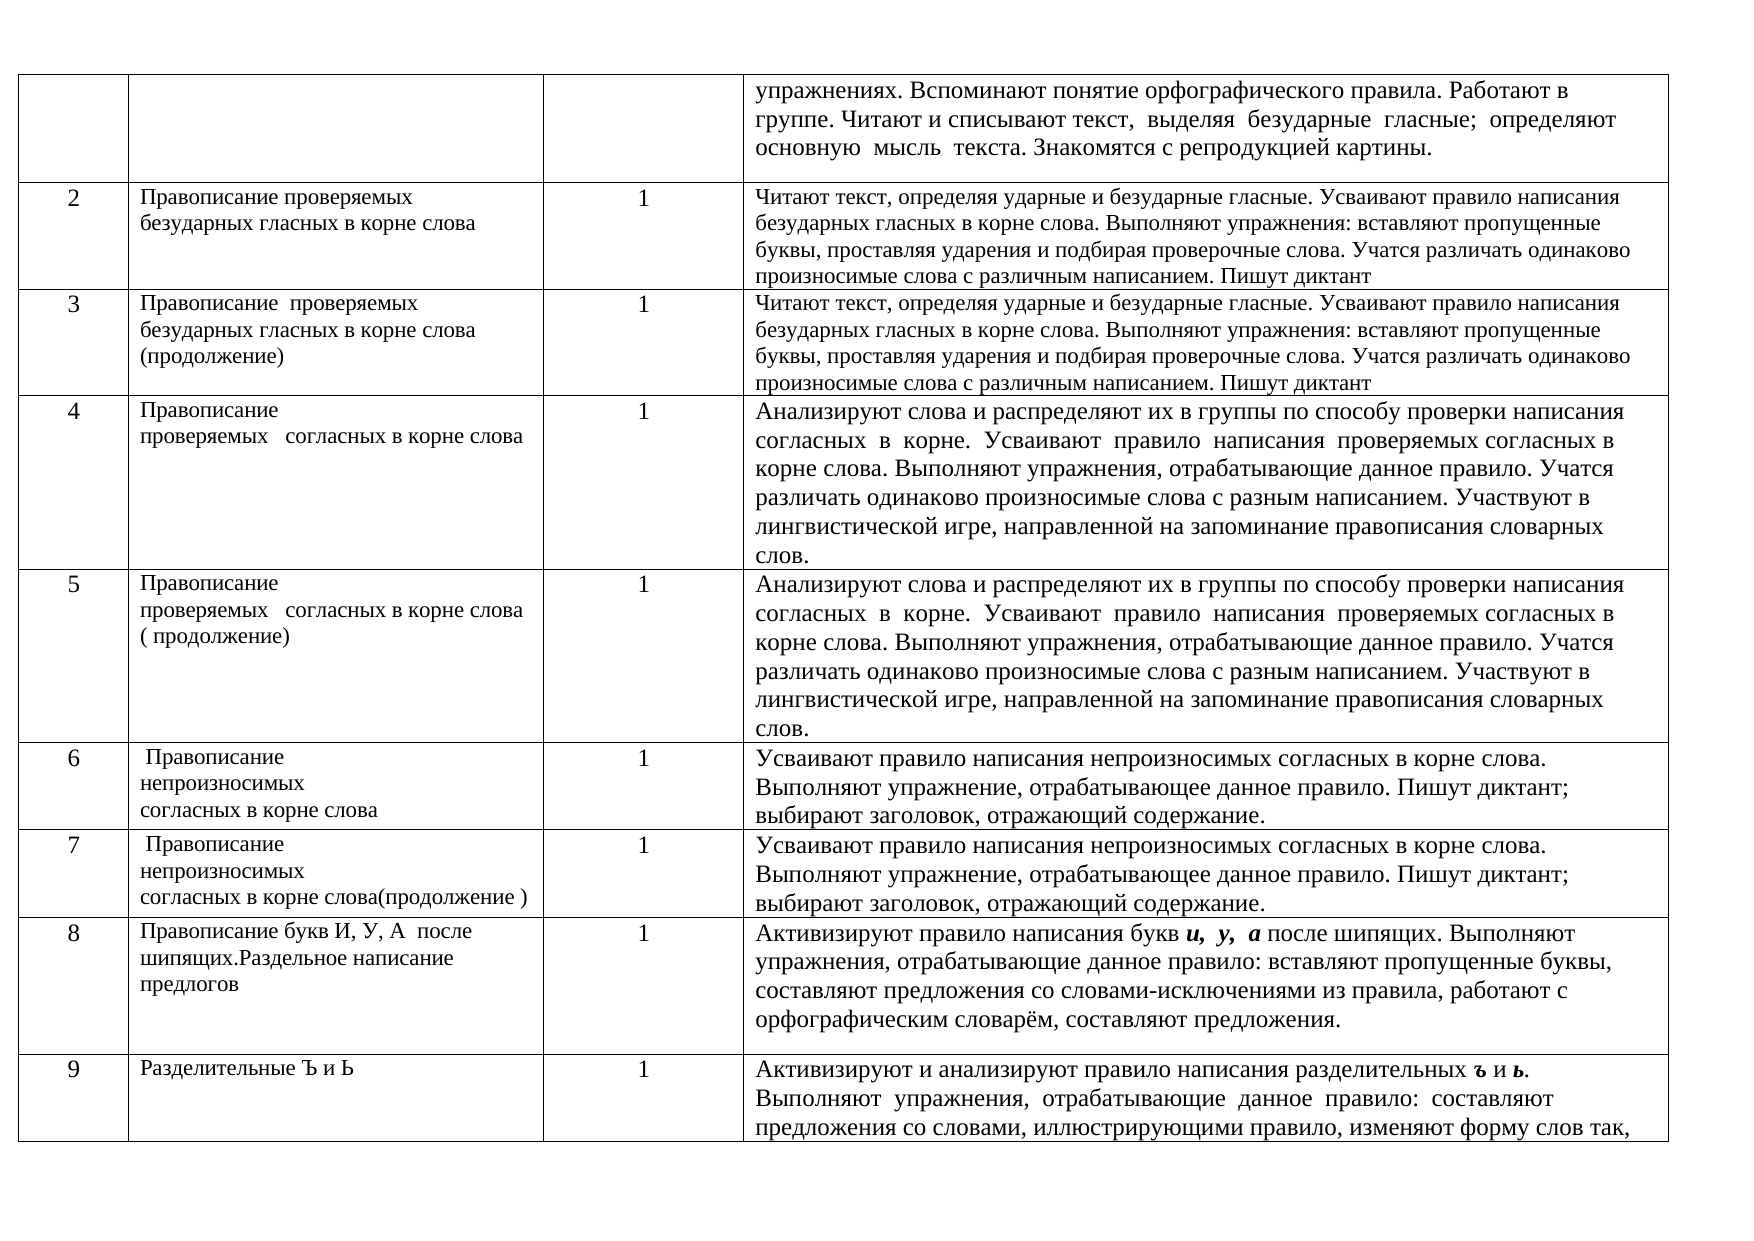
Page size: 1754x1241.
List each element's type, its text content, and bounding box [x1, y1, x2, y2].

table_cell 1 [19, 75, 128, 182]
table_cell Анализируют слова и распределяют их в группы по способу проверки написания согласных в корне. Усваивают правило написания проверяемых согласных в корне слова. Выполняют упражнения, отрабатывающие данное правило. Учатся различать одинаково произносимые слова с разным написанием. Участвуют в лингвистической игре, направленной на запоминание правописания словарных слов. [744, 570, 1668, 742]
table_cell Активизируют правило написания букв и, у, а после шипящих. Выполняют упражнения, отрабатывающие данное правило: вставляют пропущенные буквы, составляют предложения со словами-исключениями из правила, работают с орфографическим словарём, составляют предложения. [744, 918, 1668, 1053]
table_cell Читают текст, определяя ударные и безударные гласные. Усваивают правило написания безударных гласных в корне слова. Выполняют упражнения: вставляют пропущенные буквы, проставляя ударения и подбирая проверочные слова. Учатся различать одинаково произносимые слова с различным написанием. Пишут диктант [744, 290, 1668, 395]
table_cell 1 [544, 1055, 743, 1141]
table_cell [744, 75, 1668, 182]
table_cell Правописание букв И, У, А после шипящих.Раздельное написание предлогов [129, 918, 543, 1053]
table_cell 1 [544, 183, 743, 288]
table_cell 9 [19, 1055, 128, 1141]
table_cell Правописание проверяемых безударных гласных в корне слова [129, 183, 543, 288]
table_cell Правописание проверяемых согласных в корне слова [129, 396, 543, 568]
table_cell Усваивают правило написания непроизносимых согласных в корне слова. Выполняют упражнение, отрабатывающее данное правило. Пишут диктант; выбирают заголовок, отражающий содержание. [744, 830, 1668, 917]
table_cell Правописание непроизносимых согласных в корне слова(продолжение ) [129, 830, 543, 917]
table_cell 3 [19, 290, 128, 395]
table_cell 1 [544, 743, 743, 829]
table_cell 1 [544, 396, 743, 568]
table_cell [129, 1055, 543, 1141]
table_cell 4 [19, 396, 128, 568]
table_cell 5 [19, 570, 128, 742]
table_cell 7 [19, 830, 128, 917]
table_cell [129, 75, 543, 182]
table_cell Правописание проверяемых согласных в корне слова ( продолжение) [129, 570, 543, 742]
table_cell 6 [19, 743, 128, 829]
table_cell Анализируют слова и распределяют их в группы по способу проверки написания согласных в корне. Усваивают правило написания проверяемых согласных в корне слова. Выполняют упражнения, отрабатывающие данное правило. Учатся различать одинаково произносимые слова с разным написанием. Участвуют в лингвистической игре, направленной на запоминание правописания словарных слов. [744, 396, 1668, 568]
table_cell 1 [544, 918, 743, 1053]
table_cell 1 [544, 570, 743, 742]
table_cell 2 [19, 183, 128, 288]
table_cell Правописание непроизносимых согласных в корне слова [129, 743, 543, 829]
table_cell 8 [19, 918, 128, 1053]
table_cell Усваивают правило написания непроизносимых согласных в корне слова. Выполняют упражнение, отрабатывающее данное правило. Пишут диктант; выбирают заголовок, отражающий содержание. [744, 743, 1668, 829]
table_cell 1 [544, 290, 743, 395]
table_cell 1 [544, 75, 743, 182]
table_cell 1 [544, 830, 743, 917]
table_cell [744, 1055, 1668, 1141]
table_cell Читают текст, определяя ударные и безударные гласные. Усваивают правило написания безударных гласных в корне слова. Выполняют упражнения: вставляют пропущенные буквы, проставляя ударения и подбирая проверочные слова. Учатся различать одинаково произносимые слова с различным написанием. Пишут диктант [744, 183, 1668, 288]
table_cell Правописание проверяемых безударных гласных в корне слова (продолжение) [129, 290, 543, 395]
